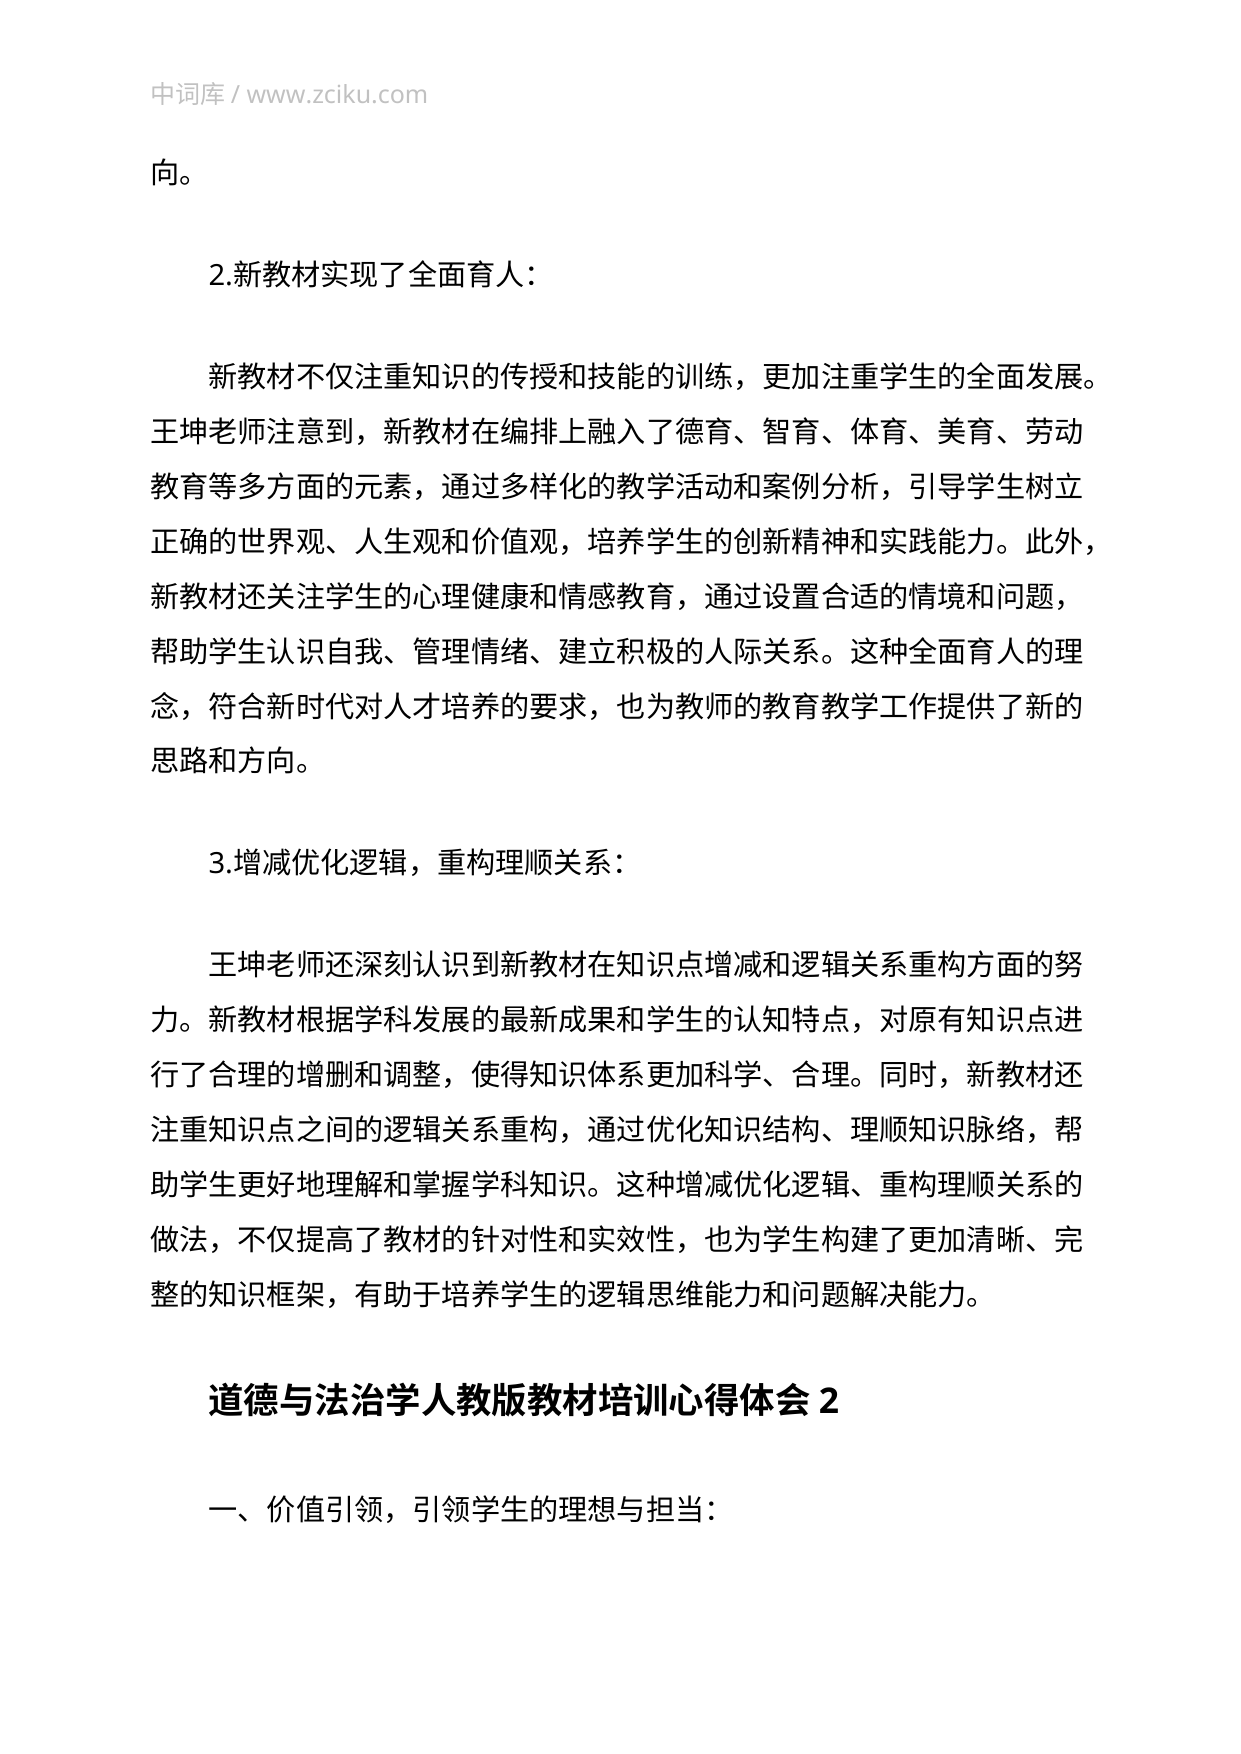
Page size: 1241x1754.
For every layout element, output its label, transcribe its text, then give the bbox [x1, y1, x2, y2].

text 一、价值引领，引领学生的理想与担当： [150, 1486, 1090, 1529]
text 新教材不仅注重知识的传授和技能的训练，更加注重学生的全面发展。王坤老师注意到，新教材在编排上融入了德育、智育、体育、美育、劳动教育等多方面的元素，通过多样化的教学活动和案例分析，引导学生树立正确的世界观、人生观和价值观，培养学生的创新精神和实践能力。此外，新教材还关注学生的心理健康和情感教育，通过设置合适的情境和问题，帮助学生认识自我、管理情绪、建立积极的人际关系。这种全面育人的理念，符合新时代对人才培养的要求，也为教师的教育教学工作提供了新的思路和方向。 [150, 354, 1090, 780]
text 道德与法治学人教版教材培训心得体会 2 [150, 1373, 1090, 1424]
text 3.增减优化逻辑，重构理顺关系： [150, 840, 1090, 882]
text 王坤老师还深刻认识到新教材在知识点增减和逻辑关系重构方面的努力。新教材根据学科发展的最新成果和学生的认知特点，对原有知识点进行了合理的增删和调整，使得知识体系更加科学、合理。同时，新教材还注重知识点之间的逻辑关系重构，通过优化知识结构、理顺知识脉络，帮助学生更好地理解和掌握学科知识。这种增减优化逻辑、重构理顺关系的做法，不仅提高了教材的针对性和实效性，也为学生构建了更加清晰、完整的知识框架，有助于培养学生的逻辑思维能力和问题解决能力。 [150, 942, 1090, 1313]
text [150, 150, 1090, 192]
text 2.新教材实现了全面育人： [150, 252, 1090, 294]
